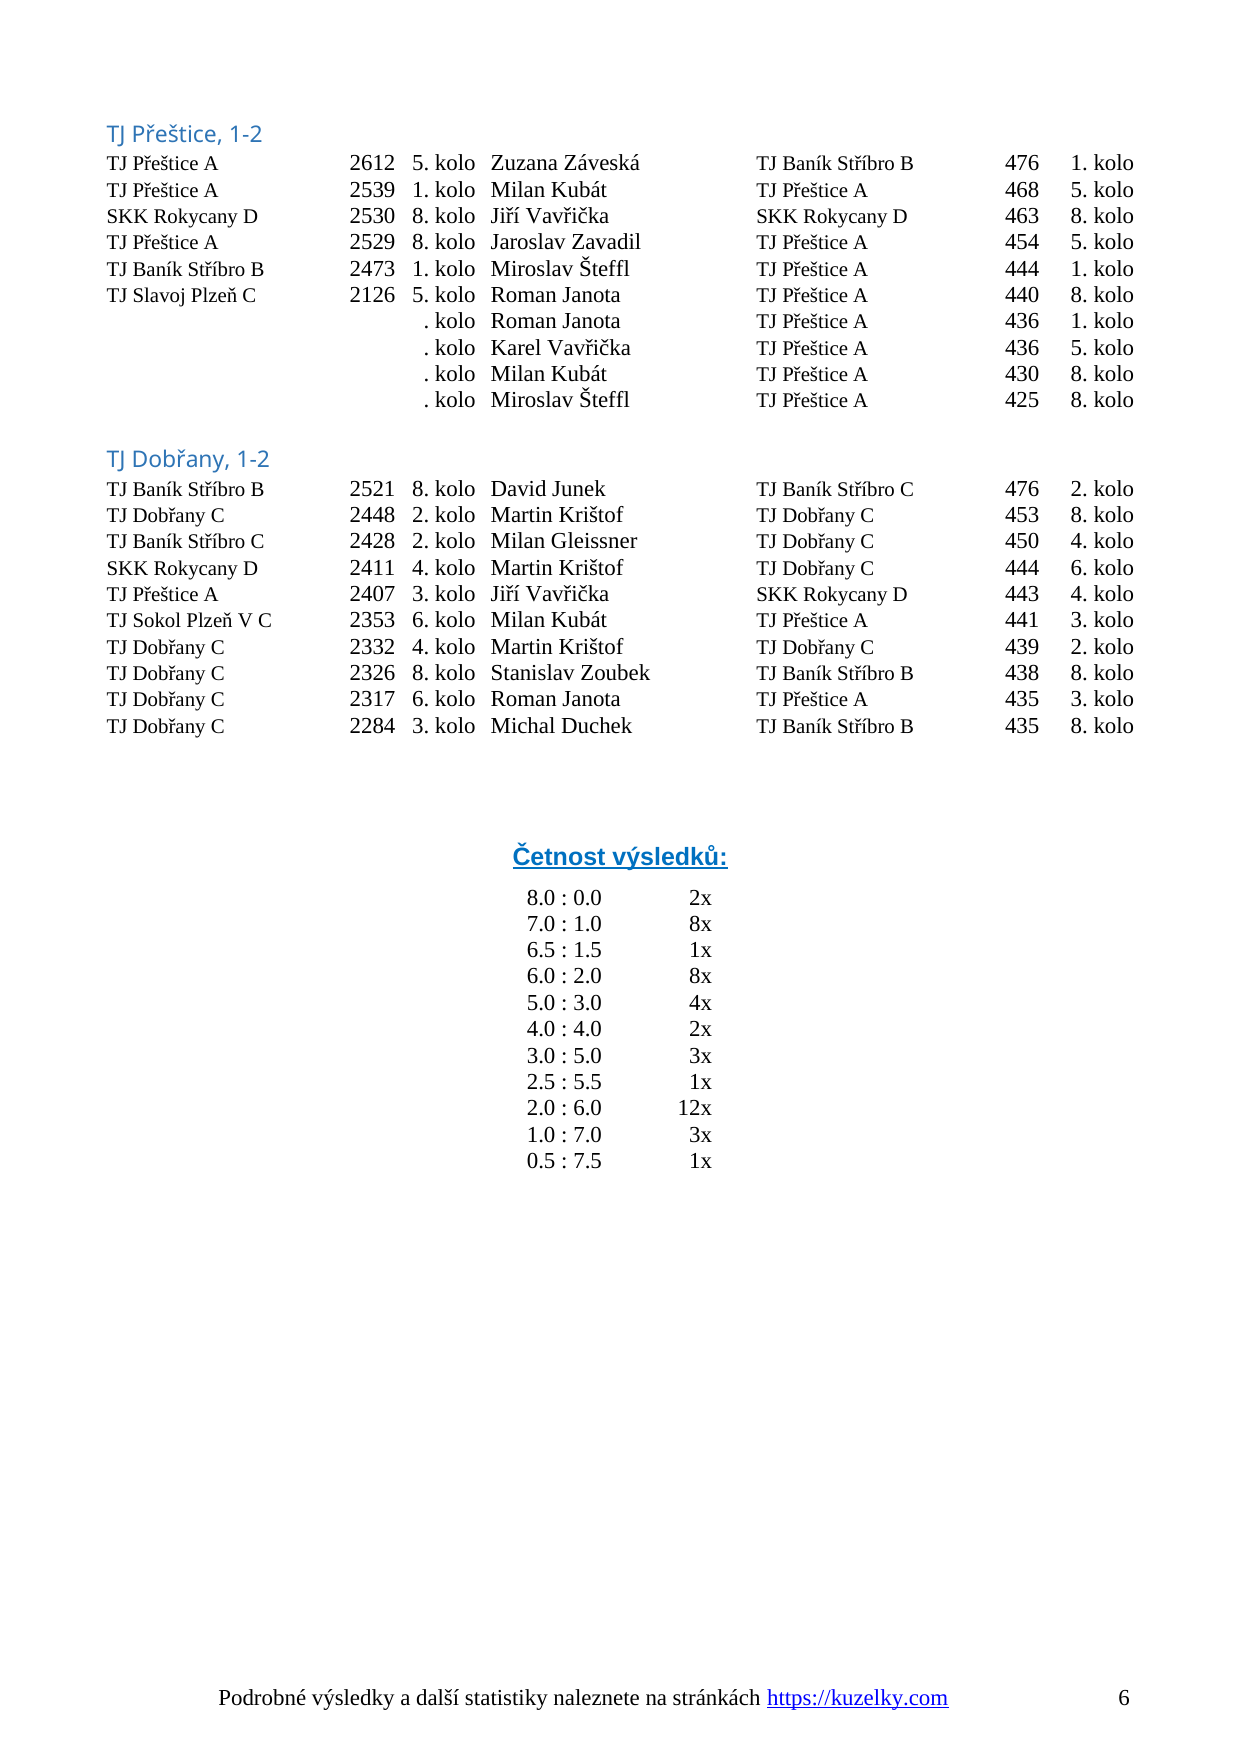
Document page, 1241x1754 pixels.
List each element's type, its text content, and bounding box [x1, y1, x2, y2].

text . kolo Milan Kubát TJ Přeštice A 430 8. kolo [106, 360, 1134, 387]
text 7.0 : 1.0 8x [106, 910, 1134, 936]
text TJ Dobřany C 2326 8. kolo Stanislav Zoubek TJ Baník Stříbro B 438 8. kolo [106, 659, 1134, 686]
subtitle TJ Dobřany, 1-2 [106, 443, 1134, 475]
text TJ Dobřany C 2317 6. kolo Roman Janota TJ Přeštice A 435 3. kolo [106, 686, 1134, 712]
text . kolo Roman Janota TJ Přeštice A 436 1. kolo [106, 307, 1134, 334]
text TJ Dobřany C 2448 2. kolo Martin Krištof TJ Dobřany C 453 8. kolo [106, 501, 1134, 527]
text 6.0 : 2.0 8x [106, 963, 1134, 989]
text . kolo Miroslav Šteffl TJ Přeštice A 425 8. kolo [106, 387, 1134, 413]
text TJ Sokol Plzeň V C 2353 6. kolo Milan Kubát TJ Přeštice A 441 3. kolo [106, 606, 1134, 633]
text TJ Slavoj Plzeň C 2126 5. kolo Roman Janota TJ Přeštice A 440 8. kolo [106, 281, 1134, 307]
text TJ Přeštice A 2529 8. kolo Jaroslav Zavadil TJ Přeštice A 454 5. kolo [106, 228, 1134, 255]
text TJ Přeštice A 2539 1. kolo Milan Kubát TJ Přeštice A 468 5. kolo [106, 176, 1134, 202]
text . kolo Karel Vavřička TJ Přeštice A 436 5. kolo [106, 334, 1134, 360]
text TJ Přeštice A 2407 3. kolo Jiří Vavřička SKK Rokycany D 443 4. kolo [106, 580, 1134, 606]
text 3.0 : 5.0 3x [106, 1042, 1134, 1068]
text 2.5 : 5.5 1x [106, 1068, 1134, 1094]
text TJ Baník Stříbro B 2473 1. kolo Miroslav Šteffl TJ Přeštice A 444 1. kolo [106, 255, 1134, 281]
text 5.0 : 3.0 4x [106, 989, 1134, 1015]
text 0.5 : 7.5 1x [106, 1147, 1134, 1173]
text SKK Rokycany D 2411 4. kolo Martin Krištof TJ Dobřany C 444 6. kolo [106, 554, 1134, 580]
text 4.0 : 4.0 2x [106, 1015, 1134, 1042]
text TJ Baník Stříbro C 2428 2. kolo Milan Gleissner TJ Dobřany C 450 4. kolo [106, 527, 1134, 554]
text Četnost výsledků: [94, 842, 1145, 871]
text TJ Dobřany C 2332 4. kolo Martin Krištof TJ Dobřany C 439 2. kolo [106, 633, 1134, 659]
text TJ Přeštice A 2612 5. kolo Zuzana Záveská TJ Baník Stříbro B 476 1. kolo [106, 149, 1134, 176]
text 2.0 : 6.0 12x [106, 1094, 1134, 1121]
text 6.5 : 1.5 1x [106, 936, 1134, 963]
subtitle TJ Přeštice, 1-2 [106, 118, 1134, 149]
text 8.0 : 0.0 2x [106, 883, 1134, 910]
text TJ Dobřany C 2284 3. kolo Michal Duchek TJ Baník Stříbro B 435 8. kolo [106, 712, 1134, 738]
text 1.0 : 7.0 3x [106, 1121, 1134, 1147]
text TJ Baník Stříbro B 2521 8. kolo David Junek TJ Baník Stříbro C 476 2. kolo [106, 475, 1134, 501]
text SKK Rokycany D 2530 8. kolo Jiří Vavřička SKK Rokycany D 463 8. kolo [106, 202, 1134, 228]
